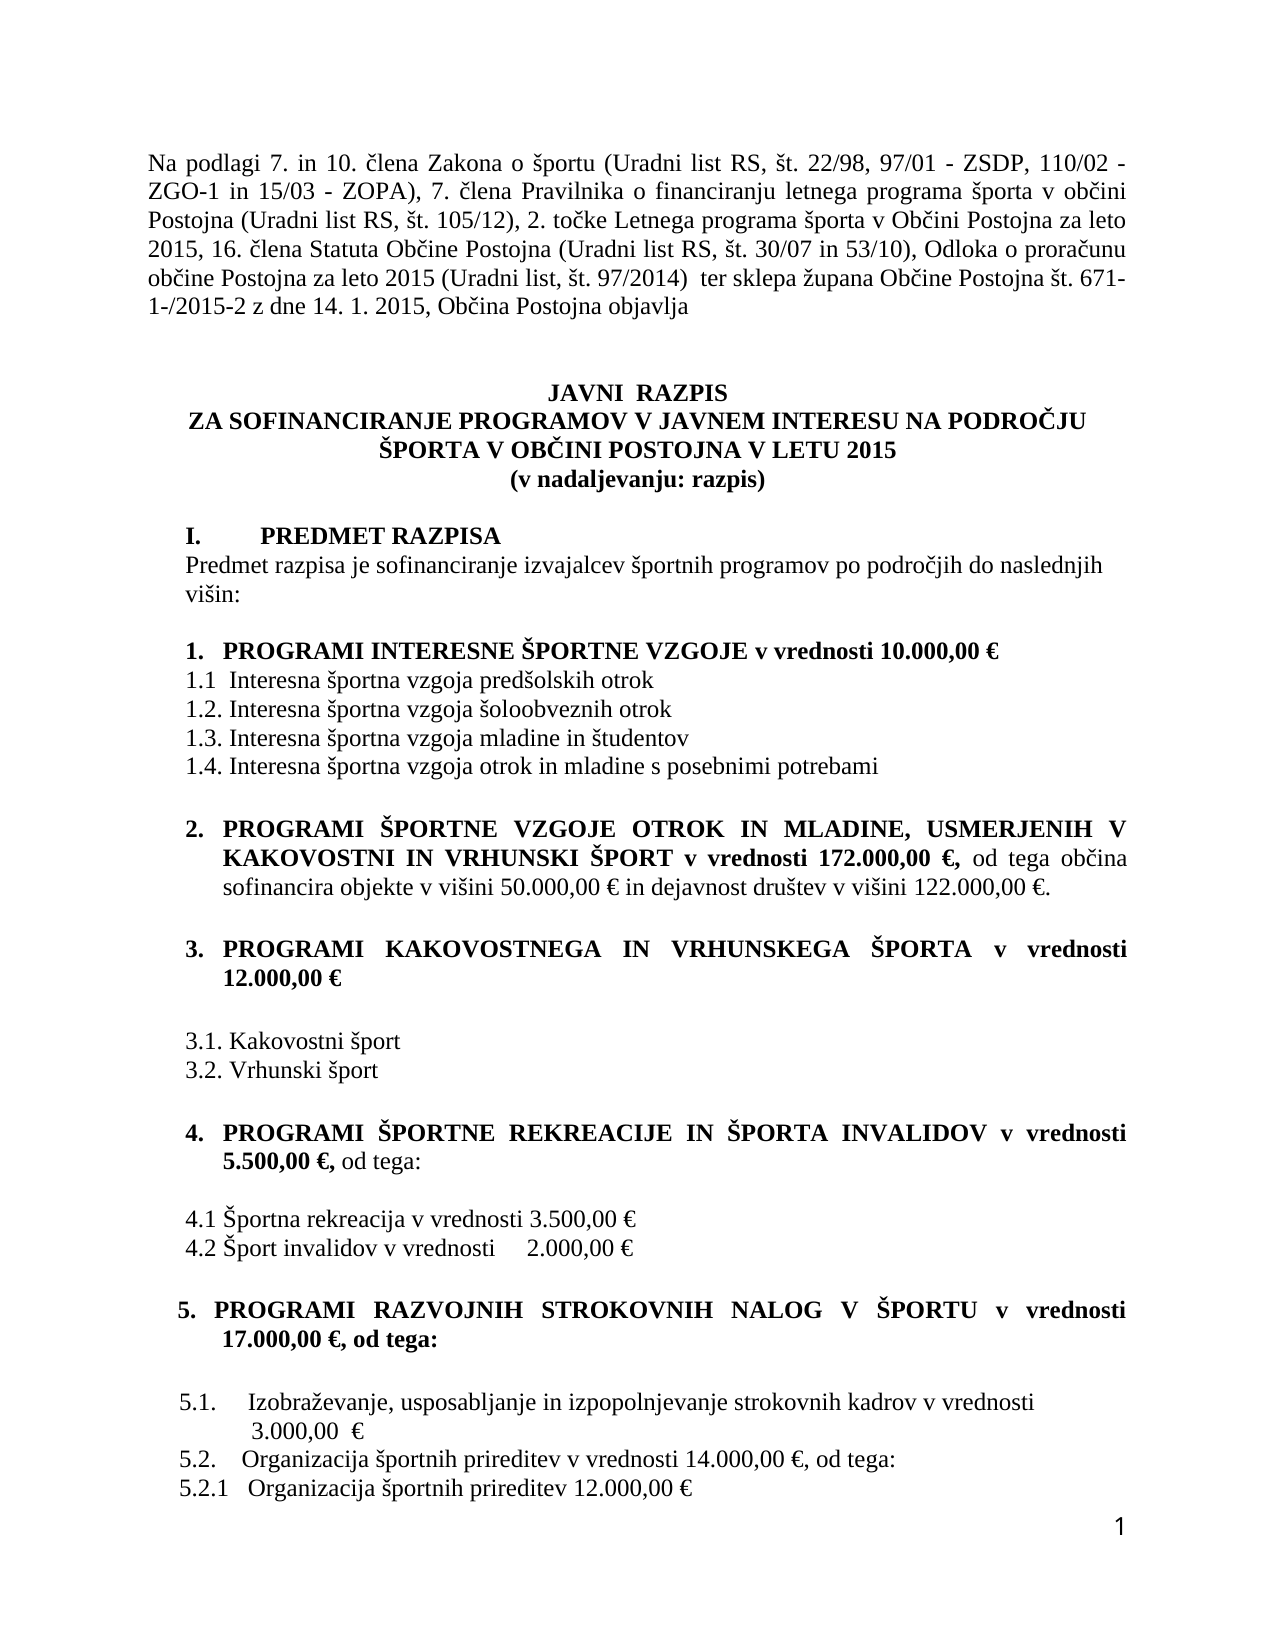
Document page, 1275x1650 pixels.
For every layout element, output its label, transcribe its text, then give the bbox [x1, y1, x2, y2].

text 1.3. Interesna športna vzgoja mladine in študentov [148, 723, 1127, 751]
text 5.2. Organizacija športnih prireditev v vrednosti 14.000,00 €, od tega: [148, 1444, 1127, 1473]
text 3.1. Kakovostni šport [148, 1026, 1127, 1055]
list PROGRAMI ŠPORTNE REKREACIJE IN ŠPORTA INVALIDOV v vrednosti 5.500,00 €, od tega: [185, 1118, 1127, 1175]
text 4.1 Športna rekreacija v vrednosti 3.500,00 € [148, 1204, 1127, 1233]
text 5. PROGRAMI RAZVOJNIH STROKOVNIH NALOG V ŠPORTU v vrednosti 17.000,00 €, od tega: [177, 1296, 1127, 1353]
text 4.2 Šport invalidov v vrednosti 2.000,00 € [148, 1233, 1127, 1261]
text 1.2. Interesna športna vzgoja šoloobveznih otrok [148, 694, 1127, 723]
list PREDMET RAZPISA [185, 521, 1127, 550]
text 3.2. Vrhunski šport [148, 1055, 1127, 1084]
text (v nadaljevanju: razpis) [148, 464, 1127, 493]
text Predmet razpisa je sofinanciranje izvajalcev športnih programov po področjih do naslednjih [148, 550, 1127, 579]
text Na podlagi 7. in 10. člena Zakona o športu (Uradni list RS, št. 22/98, 97/01 - ZSDP, 110/02 - ZGO-1 in 15/03 - ZOPA), 7. člena Pravilnika o financiranju letnega programa športa v občini Postojna (Uradni list RS, št. 105/12), 2. točke Letnega programa športa v Občini Postojna za leto 2015, 16. člena Statuta Občine Postojna (Uradni list RS, št. 30/07 in 53/10), Odloka o proračunu občine Postojna za leto 2015 (Uradni list, št. 97/2014) ter sklepa župana Občine Postojna št. 671- 1-/2015-2 z dne 14. 1. 2015, Občina Postojna objavlja [148, 148, 1127, 320]
list PROGRAMI InteresnE športnE vzgojE v vrednosti 10.000,00 € [185, 636, 1127, 665]
subtitle JAVNI RAZPIS [148, 378, 1127, 406]
list PROGRAMI KAKOVOSTNEGA IN VRHUNSKEGA ŠPORTA v vrednosti 12.000,00 € [185, 934, 1127, 992]
text 1.4. Interesna športna vzgoja otrok in mladine s posebnimi potrebami [148, 751, 1127, 780]
text višin: [148, 579, 1127, 608]
text 5.2.1 Organizacija športnih prireditev 12.000,00 € [148, 1473, 1127, 1502]
text 5.1. Izobraževanje, usposabljanje in izpopolnjevanje strokovnih kadrov v vrednosti 3.000,00 € [148, 1387, 1127, 1444]
list PROGRAMI ŠPORTNE VZGOJE OTROK IN MLADINE, USMERJENIH V KAKOVOSTNI IN VRHUNSKI ŠPORT v vrednosti 172.000,00 €, od tega občina sofinancira objekte v višini 50.000,00 € in dejavnost društev v višini 122.000,00 €. [185, 814, 1127, 901]
text 1.1 Interesna športna vzgoja predšolskih otrok [148, 665, 1127, 694]
text ZA SOFINANCIRANJE PROGRAMOV V JAVNEM INTERESU NA PODROČJU ŠPORTA V OBČINI POSTOJNA V LETU 2015 [148, 406, 1127, 464]
